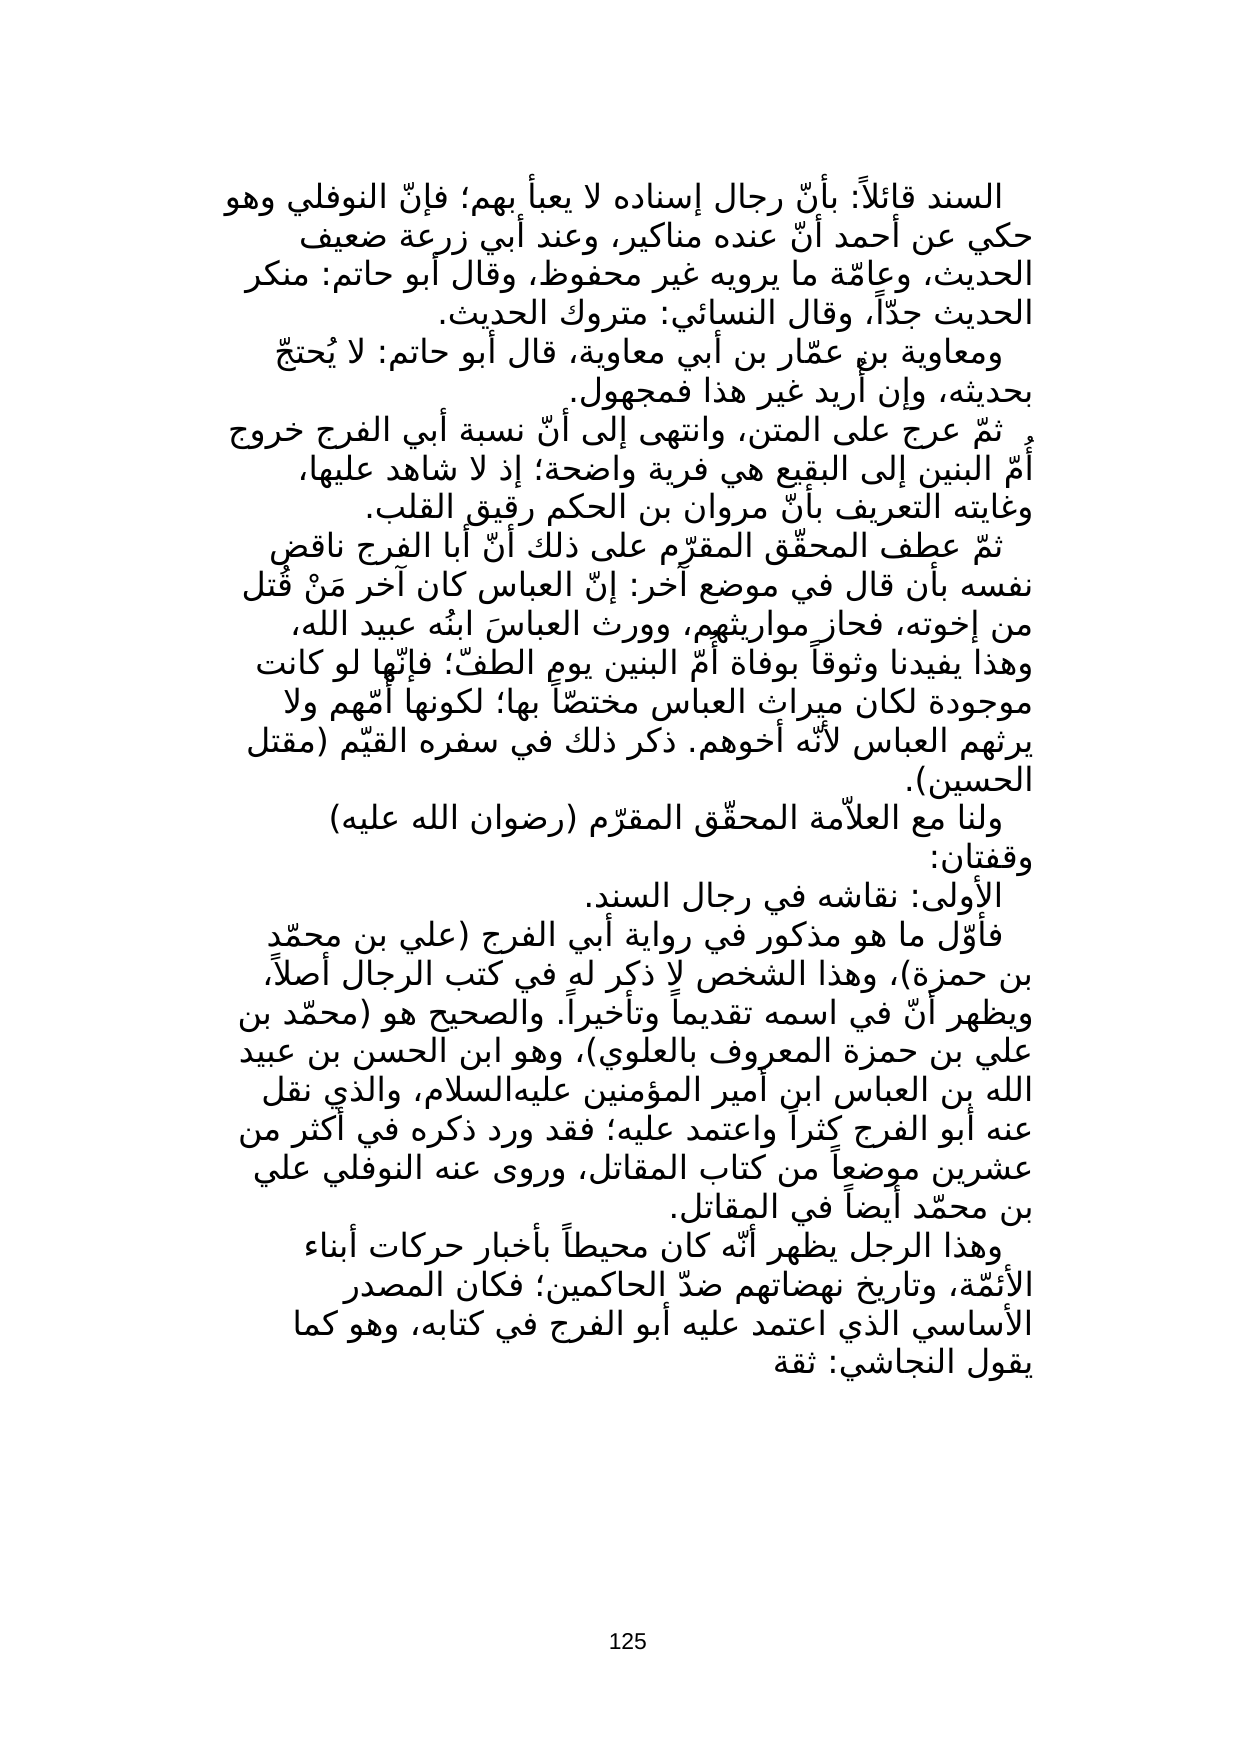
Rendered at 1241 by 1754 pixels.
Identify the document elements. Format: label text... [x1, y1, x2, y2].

text السند قائلاً: بأنّ رجال إسناده لا يعبأ بهم؛ فإنّ النوفلي وهو حكي عن أحمد أنّ عنده مناكير، وعند أبي زرعة ضعيف الحديث، وعامّة ما يرويه غير محفوظ، وقال أبو حاتم: منكر الحديث جدّاً، وقال النسائي: متروك الحديث. [222, 177, 1033, 333]
text ثمّ عرج على المتن، وانتهى إلى أنّ نسبة أبي الفرج خروج أُمّ البنين إلى البقيع هي فرية واضحة؛ إذ لا شاهد عليها، وغايته التعريف بأنّ مروان بن الحكم رقيق القلب. [222, 410, 1033, 527]
text فأوّل ما هو مذكور في رواية أبي الفرج (علي بن محمّد بن حمزة)، وهذا الشخص لا ذكر له في كتب الرجال أصلاً، ويظهر أنّ في اسمه تقديماً وتأخيراً. والصحيح هو (محمّد بن علي بن حمزة المعروف بالعلوي)، وهو ابن الحسن بن عبيد الله بن العباس ابن أمير المؤمنين عليه‌السلام، والذي نقل عنه أبو الفرج كثراً واعتمد عليه؛ فقد ورد ذكره في أكثر من عشرين موضعاً من كتاب المقاتل، وروى عنه النوفلي علي بن محمّد أيضاً في المقاتل. [222, 915, 1033, 1226]
text وهذا الرجل يظهر أنّه كان محيطاً بأخبار حركات أبناء الأئمّة، وتاريخ نهضاتهم ضدّ الحاكمين؛ فكان المصدر الأساسي الذي اعتمد عليه أبو الفرج في كتابه، وهو كما يقول النجاشي: ثقة [222, 1226, 1033, 1382]
text ولنا مع العلاّمة المحقّق المقرّم (رضوان الله عليه) وقفتان: [222, 799, 1033, 877]
text ثمّ عطف المحقّق المقرّم على ذلك أنّ أبا الفرج ناقض نفسه بأن قال في موضع آخر: إنّ العباس كان آخر مَنْ قُتل من إخوته، فحاز مواريثهم، وورث العباسَ ابنُه عبيد الله، وهذا يفيدنا وثوقاً بوفاة أُمّ البنين يوم الطفّ؛ فإنّها لو كانت موجودة لكان ميراث العباس مختصّاً بها؛ لكونها أُمّهم ولا يرثهم العباس لأنّه أخوهم. ذكر ذلك في سفره القيّم (مقتل الحسين). [222, 527, 1033, 799]
text ومعاوية بن عمّار بن أبي معاوية، قال أبو حاتم: لا يُحتجّ بحديثه، وإن أُريد غير هذا فمجهول. [222, 333, 1033, 410]
text الأولى: نقاشه في رجال السند. [222, 877, 1033, 915]
